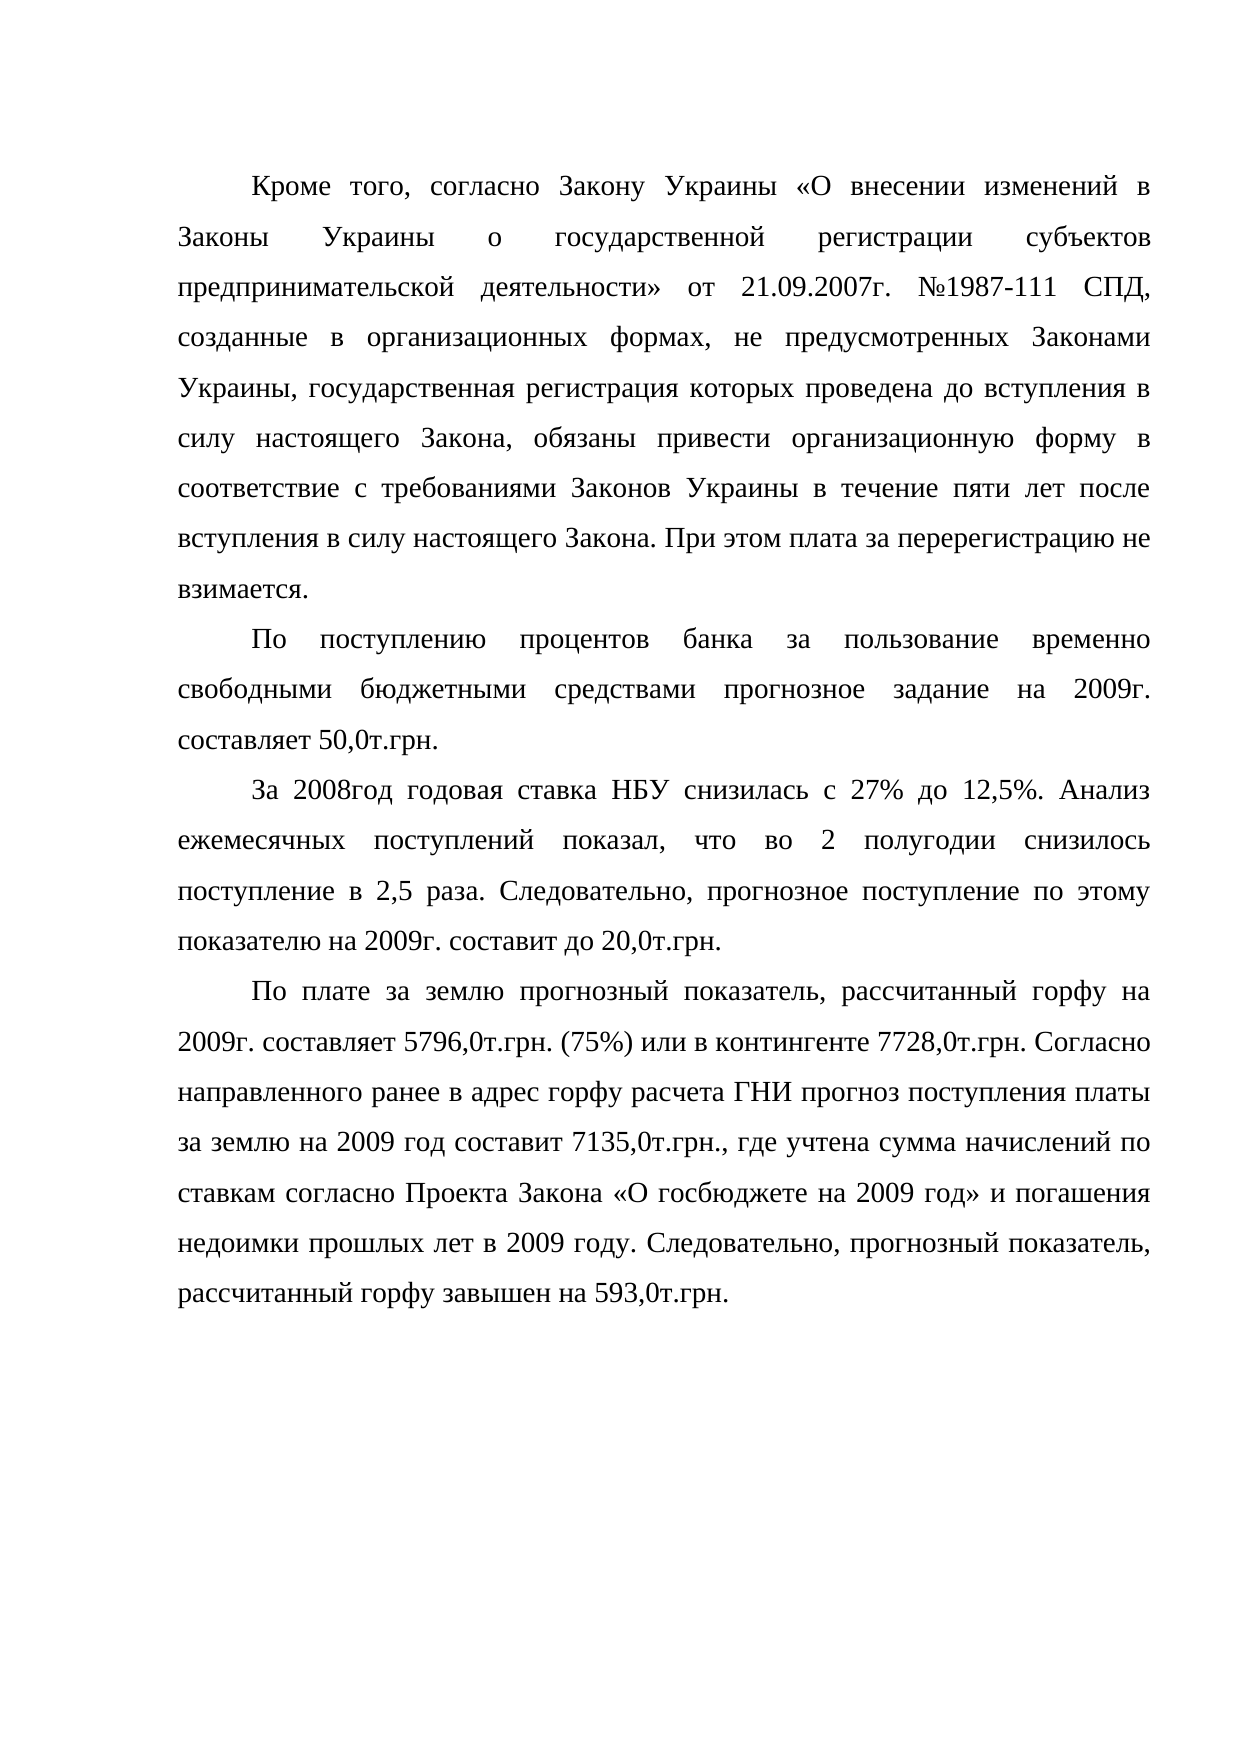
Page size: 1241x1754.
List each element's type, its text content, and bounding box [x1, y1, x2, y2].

text За 2008год годовая ставка НБУ снизилась с 27% до 12,5%. Анализ ежемесячных поступлений показал, что во 2 полугодии снизилось поступление в 2,5 раза. Следовательно, прогнозное поступление по этому показателю на 2009г. составит до 20,0т.грн. [177, 772, 1152, 957]
text Кроме того, согласно Закону Украины «О внесении изменений в Законы Украины о государственной регистрации субъектов предпринимательской деятельности» от 21.09.2007г. №1987-111 СПД, созданные в организационных формах, не предусмотренных Законами Украины, государственная регистрация которых проведена до вступления в силу настоящего Закона, обязаны привести организационную форму в соответствие с требованиями Законов Украины в течение пяти лет после вступления в силу настоящего Закона. При этом плата за перерегистрацию не взимается. [177, 168, 1152, 604]
text По поступлению процентов банка за пользование временно свободными бюджетными средствами прогнозное задание на 2009г. составляет 50,0т.грн. [177, 621, 1152, 755]
text По плате за землю прогнозный показатель, рассчитанный горфу на 2009г. составляет 5796,0т.грн. (75%) или в контингенте 7728,0т.грн. Согласно направленного ранее в адрес горфу расчета ГНИ прогноз поступления платы за землю на 2009 год составит 7135,0т.грн., где учтена сумма начислений по ставкам согласно Проекта Закона «О госбюджете на 2009 год» и погашения недоимки прошлых лет в 2009 году. Следовательно, прогнозный показатель, рассчитанный горфу завышен на 593,0т.грн. [177, 973, 1152, 1309]
